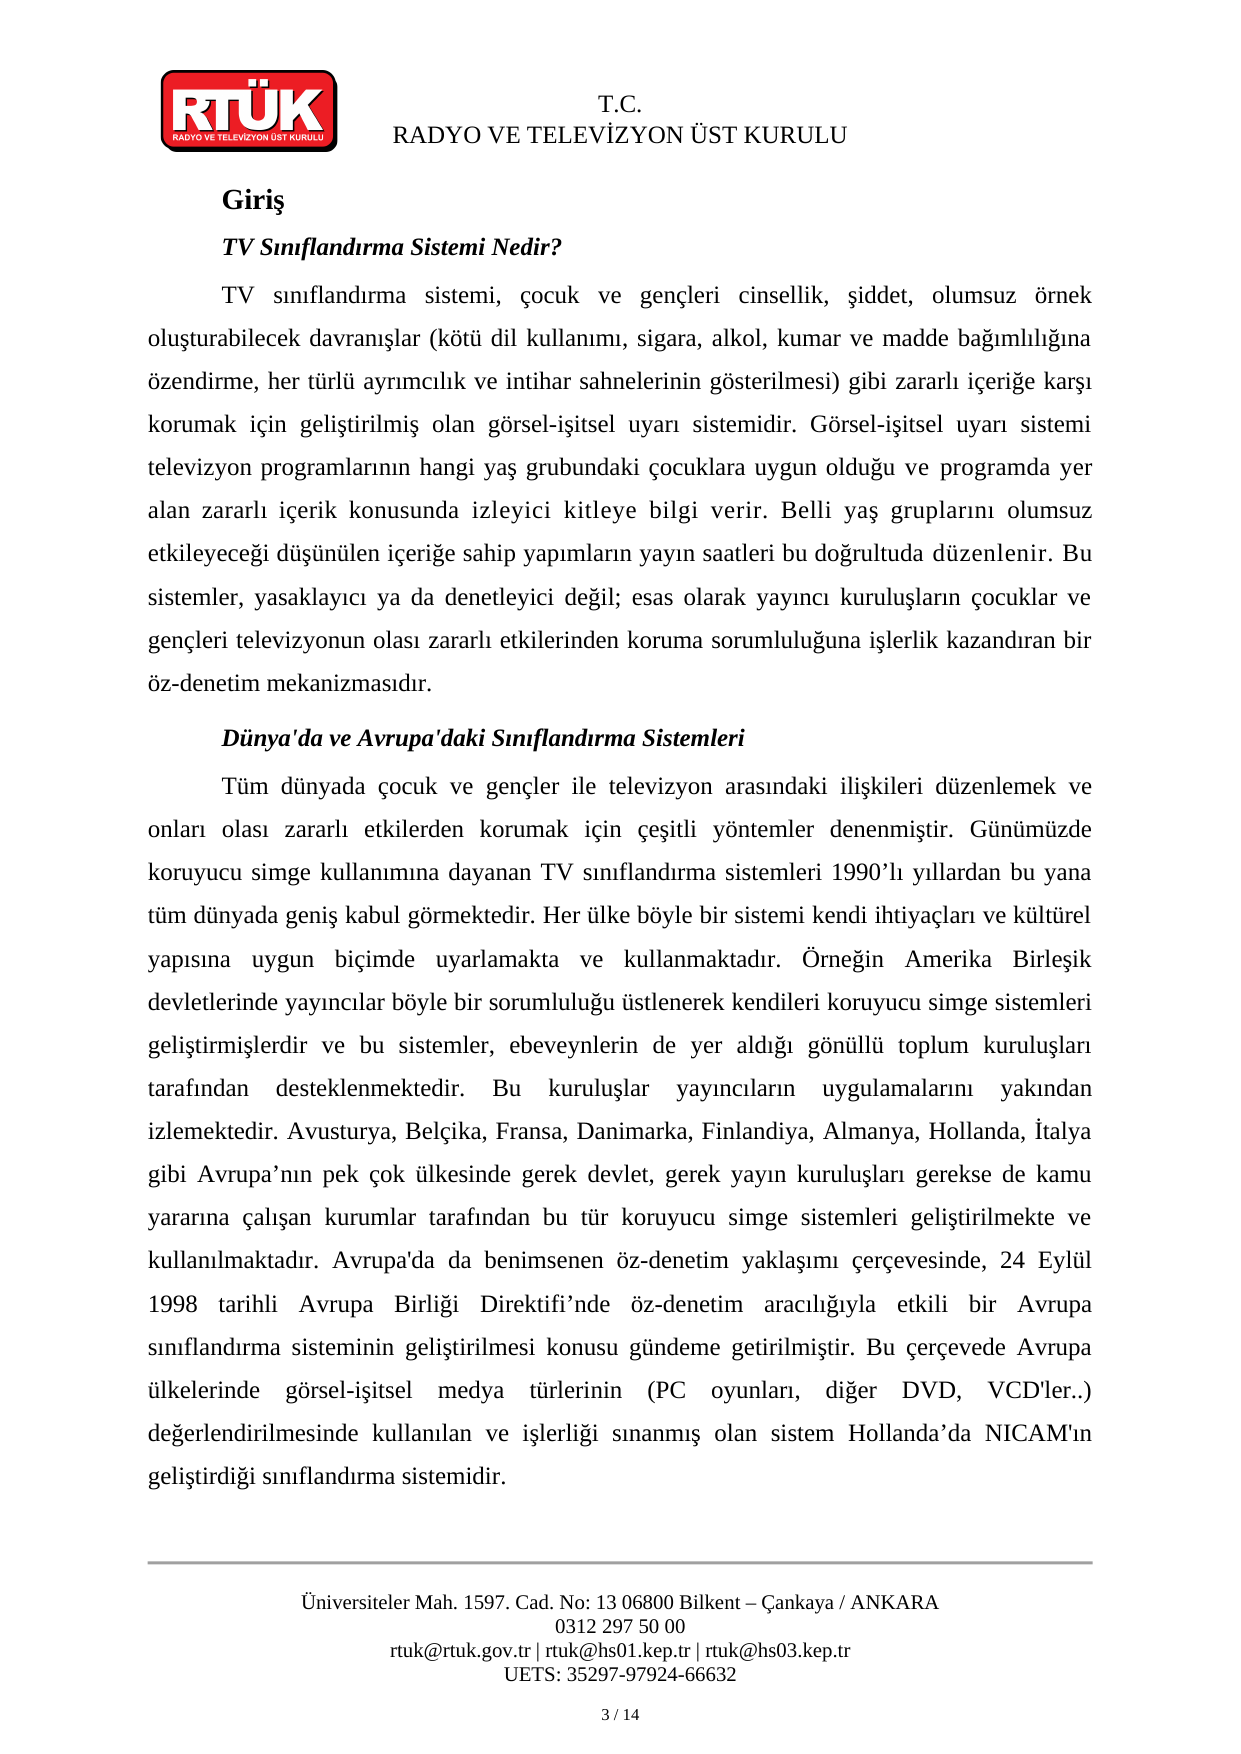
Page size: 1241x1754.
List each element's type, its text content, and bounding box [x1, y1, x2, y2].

text Tüm dünyada çocuk ve gençler ile televizyon arasındaki ilişkileri düzenlemek ve onları olası zararlı etkilerden korumak için çeşitli yöntemler denenmiştir. Günümüzde koruyucu simge kullanımına dayanan TV sınıflandırma sistemleri 1990’lı yıllardan bu yana tüm dünyada geniş kabul görmektedir. Her ülke böyle bir sistemi kendi ihtiyaçları ve kültürel yapısına uygun biçimde uyarlamakta ve kullanmaktadır. Örneğin Amerika Birleşik devletlerinde yayıncılar böyle bir sorumluluğu üstlenerek kendileri koruyucu simge sistemleri geliştirmişlerdir ve bu sistemler, ebeveynlerin de yer aldığı gönüllü toplum kuruluşları tarafından desteklenmektedir. Bu kuruluşlar yayıncıların uygulamalarını yakından izlemektedir. Avusturya, Belçika, Fransa, Danimarka, Finlandiya, Almanya, Hollanda, İtalya gibi Avrupa’nın pek çok ülkesinde gerek devlet, gerek yayın kuruluşları gerekse de kamu yararına çalışan kurumlar tarafından bu tür koruyucu simge sistemleri geliştirilmekte ve kullanılmaktadır. Avrupa'da da benimsenen öz-denetim yaklaşımı çerçevesinde, 24 Eylül 1998 tarihli Avrupa Birliği Direktifi’nde öz-denetim aracılığıyla etkili bir Avrupa sınıflandırma sisteminin geliştirilmesi konusu gündeme getirilmiştir. Bu çerçevede Avrupa ülkelerinde görsel-işitsel medya türlerinin (PC oyunları, diğer DVD, VCD'ler..) değerlendirilmesinde kullanılan ve işlerliği sınanmış olan sistem Hollanda’da NICAM'ın geliştirdiği sınıflandırma sistemidir. [148, 771, 1093, 1490]
text Dünya'da ve Avrupa'daki Sınıflandırma Sistemleri [148, 723, 1093, 752]
text TV Sınıflandırma Sistemi Nedir? [148, 232, 1093, 261]
text TV sınıflandırma sistemi, çocuk ve gençleri cinsellik, şiddet, olumsuz örnek oluşturabilecek davranışlar (kötü dil kullanımı, sigara, alkol, kumar ve madde bağımlılığına özendirme, her türlü ayrımcılık ve intihar sahnelerinin gösterilmesi) gibi zararlı içeriğe karşı korumak için geliştirilmiş olan görsel-işitsel uyarı sistemidir. Görsel-işitsel uyarı sistemi televizyon programlarının hangi yaş grubundaki çocuklara uygun olduğu ve programda yer alan zararlı içerik konusunda izleyici kitleye bilgi verir. Belli yaş gruplarını olumsuz etkileyeceği düşünülen içeriğe sahip yapımların yayın saatleri bu doğrultuda düzenlenir. Bu sistemler, yasaklayıcı ya da denetleyici değil; esas olarak yayıncı kuruluşların çocuklar ve gençleri televizyonun olası zararlı etkilerinden koruma sorumluluğuna işlerlik kazandıran bir öz-denetim mekanizmasıdır. [148, 280, 1093, 697]
picture [160, 70, 338, 152]
subtitle Giriş [148, 182, 1093, 215]
